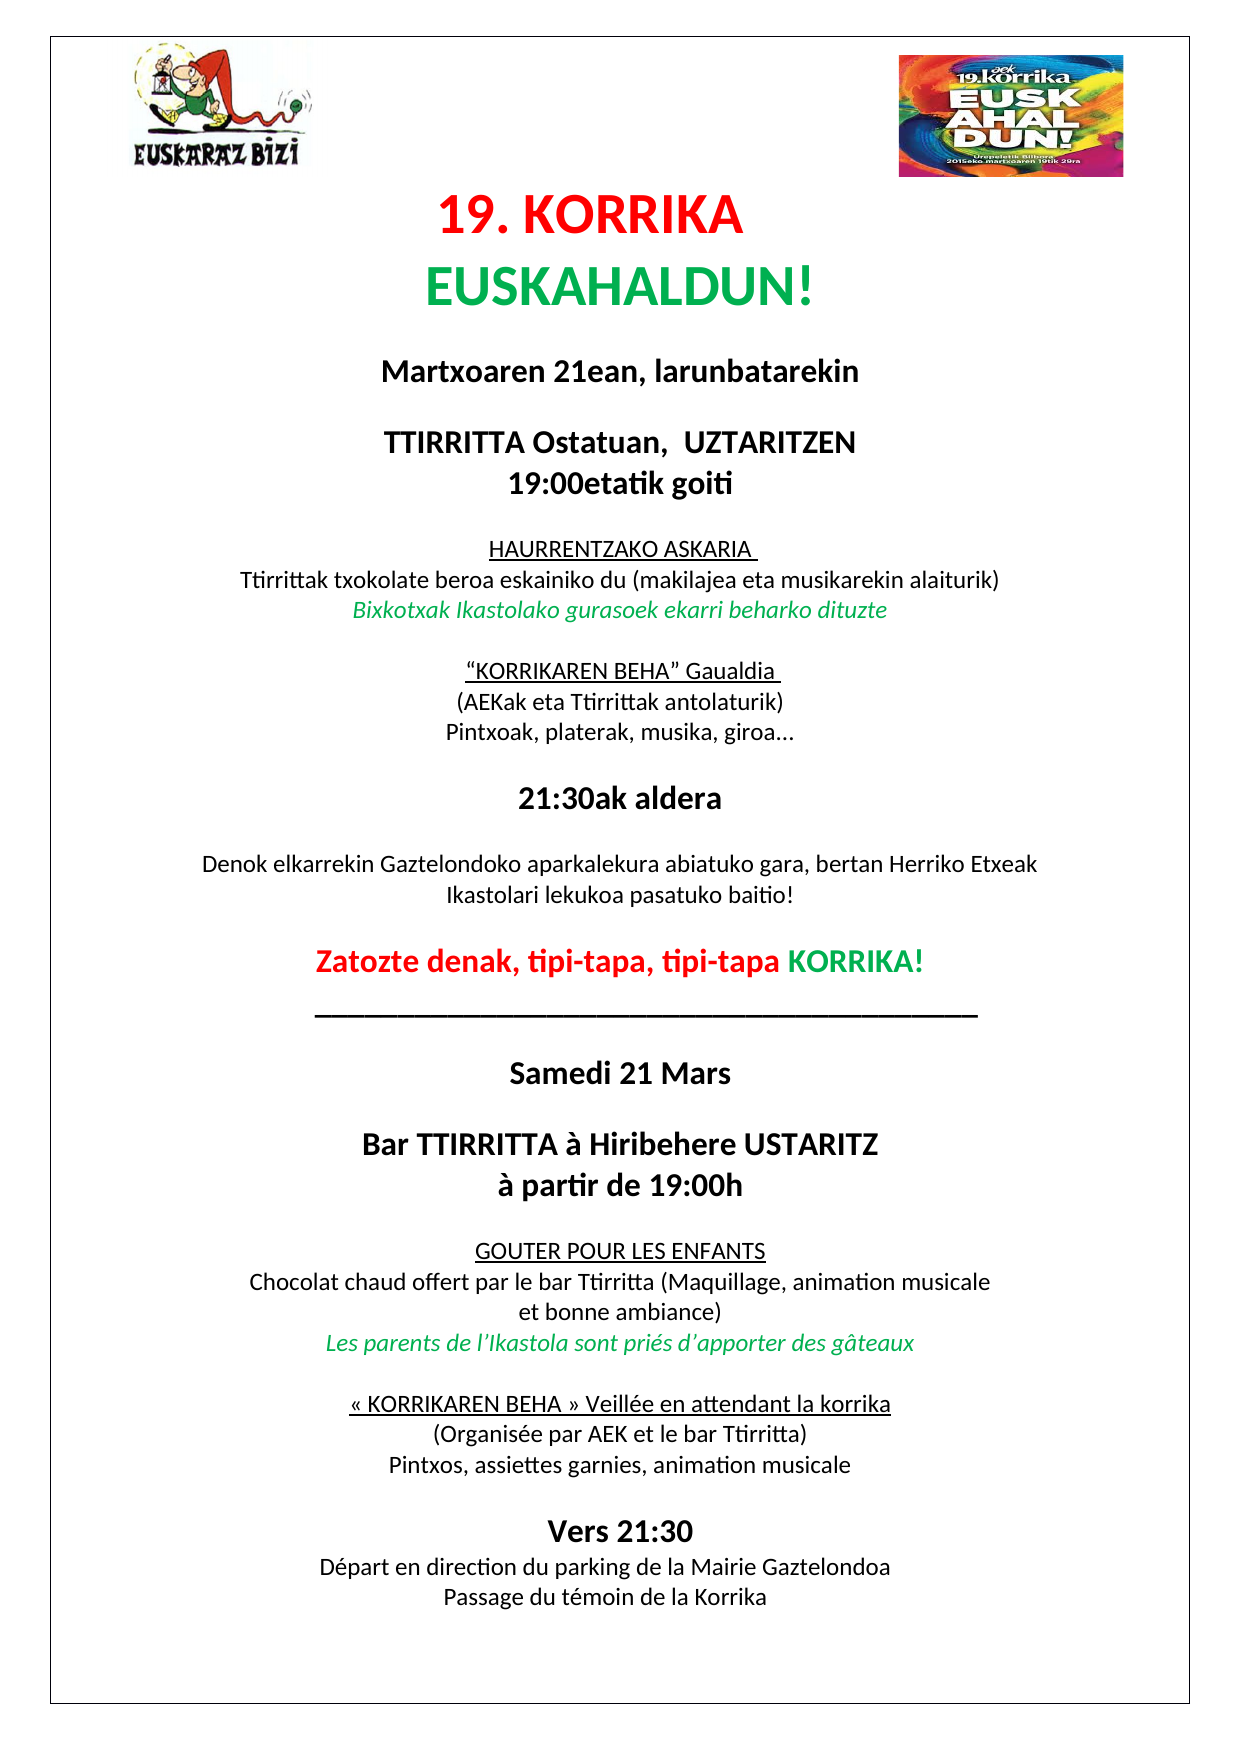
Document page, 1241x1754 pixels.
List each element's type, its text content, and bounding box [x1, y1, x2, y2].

text Zatozte denak, tipi-tapa, tipi-tapa KORRIKA! [177, 940, 1063, 981]
text Bar TTIRRITTA à Hiribehere USTARITZ [177, 1123, 1063, 1164]
text TTIRRITTA Ostatuan, UZTARITZEN [177, 421, 1063, 462]
text Vers 21:30 [177, 1510, 1063, 1551]
text Chocolat chaud offert par le bar Ttirritta (Maquillage, animation musicale [177, 1266, 1063, 1296]
text GOUTER POUR LES ENFANTS [177, 1235, 1063, 1266]
text Départ en direction du parking de la Mairie Gaztelondoa [147, 1551, 1063, 1581]
text ________________________________________ [177, 981, 1063, 1022]
picture [103, 37, 332, 177]
text 21:30ak aldera [177, 777, 1063, 818]
text 19. KORRIKA [103, 177, 1063, 248]
text Martxoaren 21ean, larunbatarekin [177, 350, 1063, 391]
text Passage du témoin de la Korrika [147, 1581, 1063, 1612]
text “KORRIKAREN BEHA” Gaualdia [177, 655, 1063, 686]
text Les parents de l’Ikastola sont priés d’apporter des gâteaux [177, 1327, 1063, 1357]
text Bixkotxak Ikastolako gurasoek ekarri beharko dituzte [177, 594, 1063, 625]
text Samedi 21 Mars [177, 1052, 1063, 1093]
text EUSKAHALDUN! [177, 248, 1063, 319]
text Pintxos, assiettes garnies, animation musicale [177, 1449, 1063, 1479]
text (Organisée par AEK et le bar Ttirritta) [177, 1418, 1063, 1449]
text 19:00etatik goiti [177, 462, 1063, 503]
text Ttirrittak txokolate beroa eskainiko du (makilajea eta musikarekin alaiturik) [177, 564, 1063, 594]
text (AEKak eta Ttirrittak antolaturik) [177, 686, 1063, 716]
text Pintxoak, platerak, musika, giroa... [177, 716, 1063, 747]
text à partir de 19:00h [177, 1164, 1063, 1205]
text HAURRENTZAKO ASKARIA [177, 533, 1063, 564]
text Denok elkarrekin Gaztelondoko aparkalekura abiatuko gara, bertan Herriko Etxeak Ikastolari lekukoa pasatuko baitio! [177, 849, 1063, 910]
text et bonne ambiance) [177, 1296, 1063, 1327]
text « KORRIKAREN BEHA » Veillée en attendant la korrika [177, 1388, 1063, 1418]
picture [898, 55, 1124, 177]
